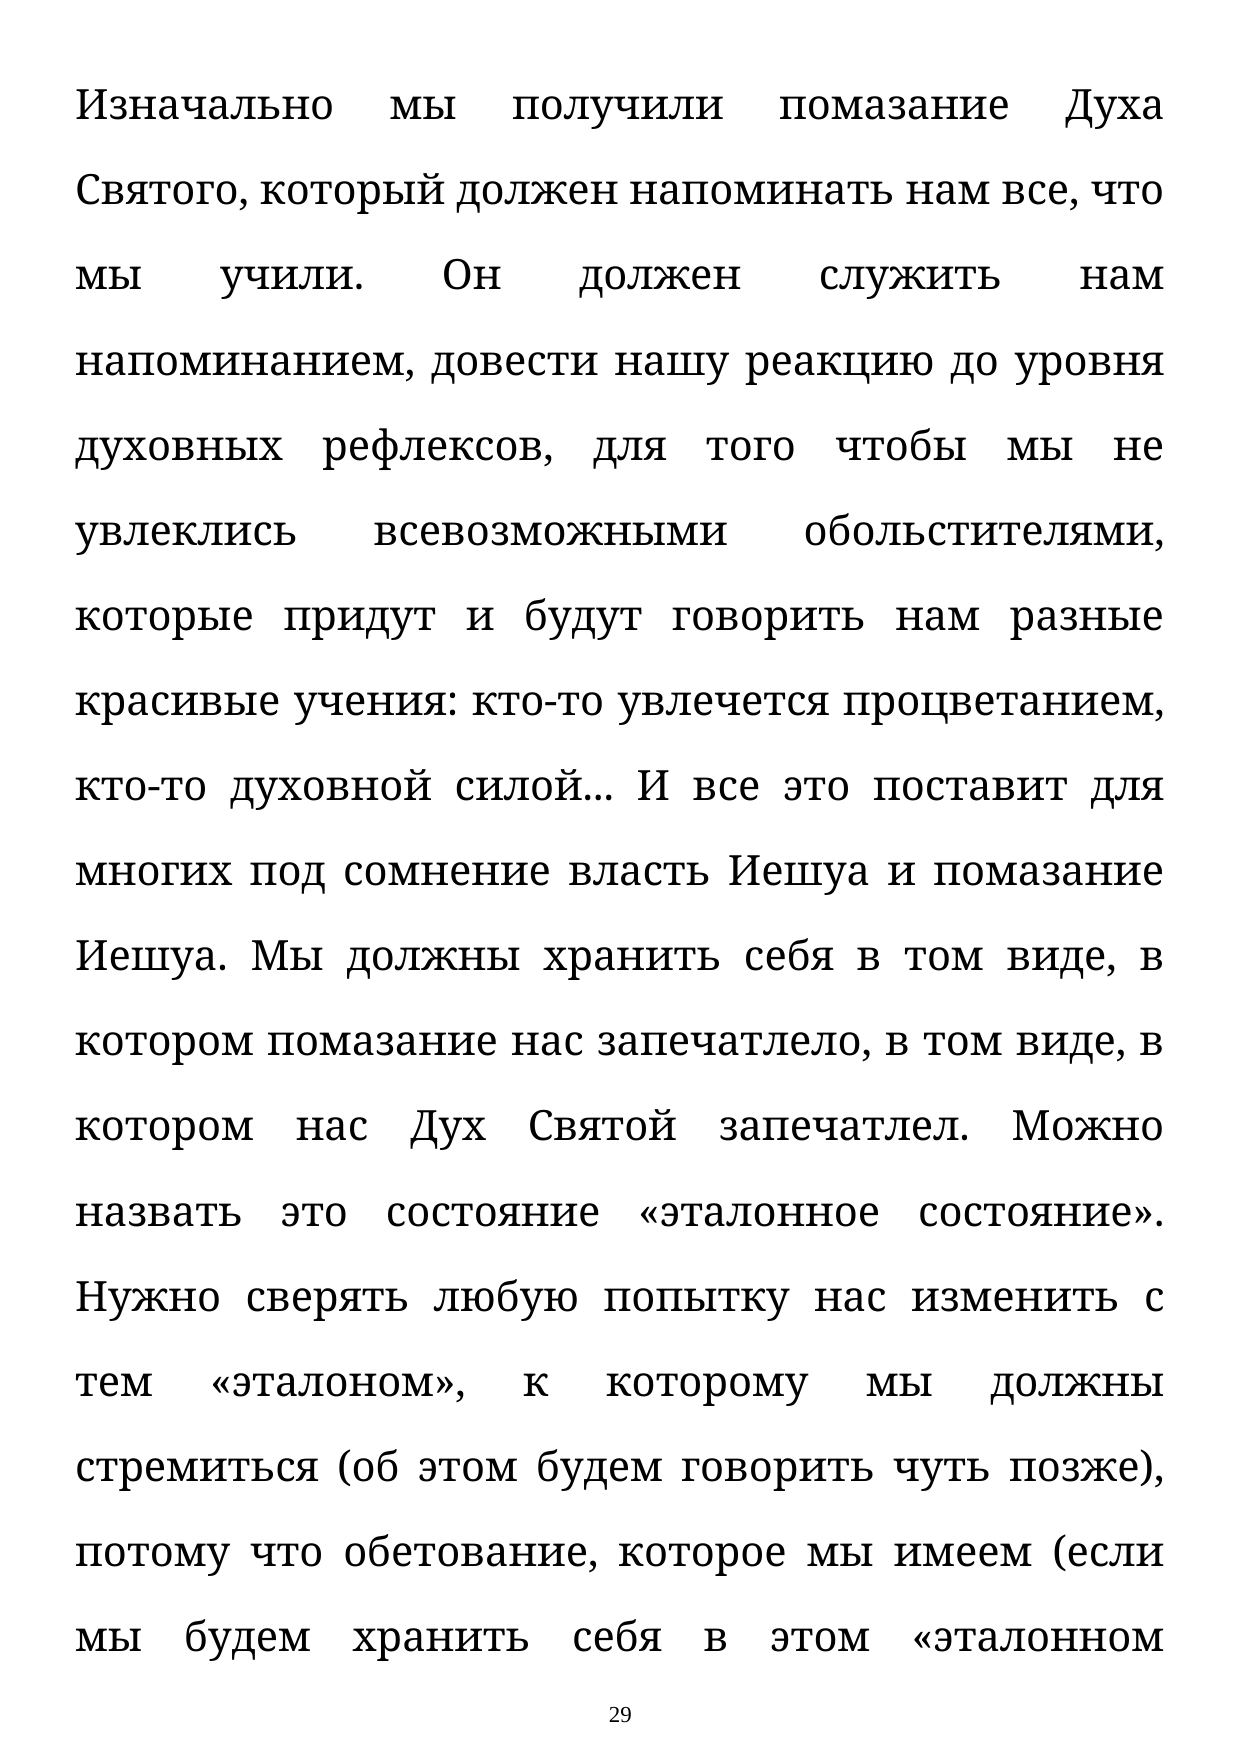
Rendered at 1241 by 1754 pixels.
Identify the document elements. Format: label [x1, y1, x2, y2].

text [75, 75, 1165, 1664]
